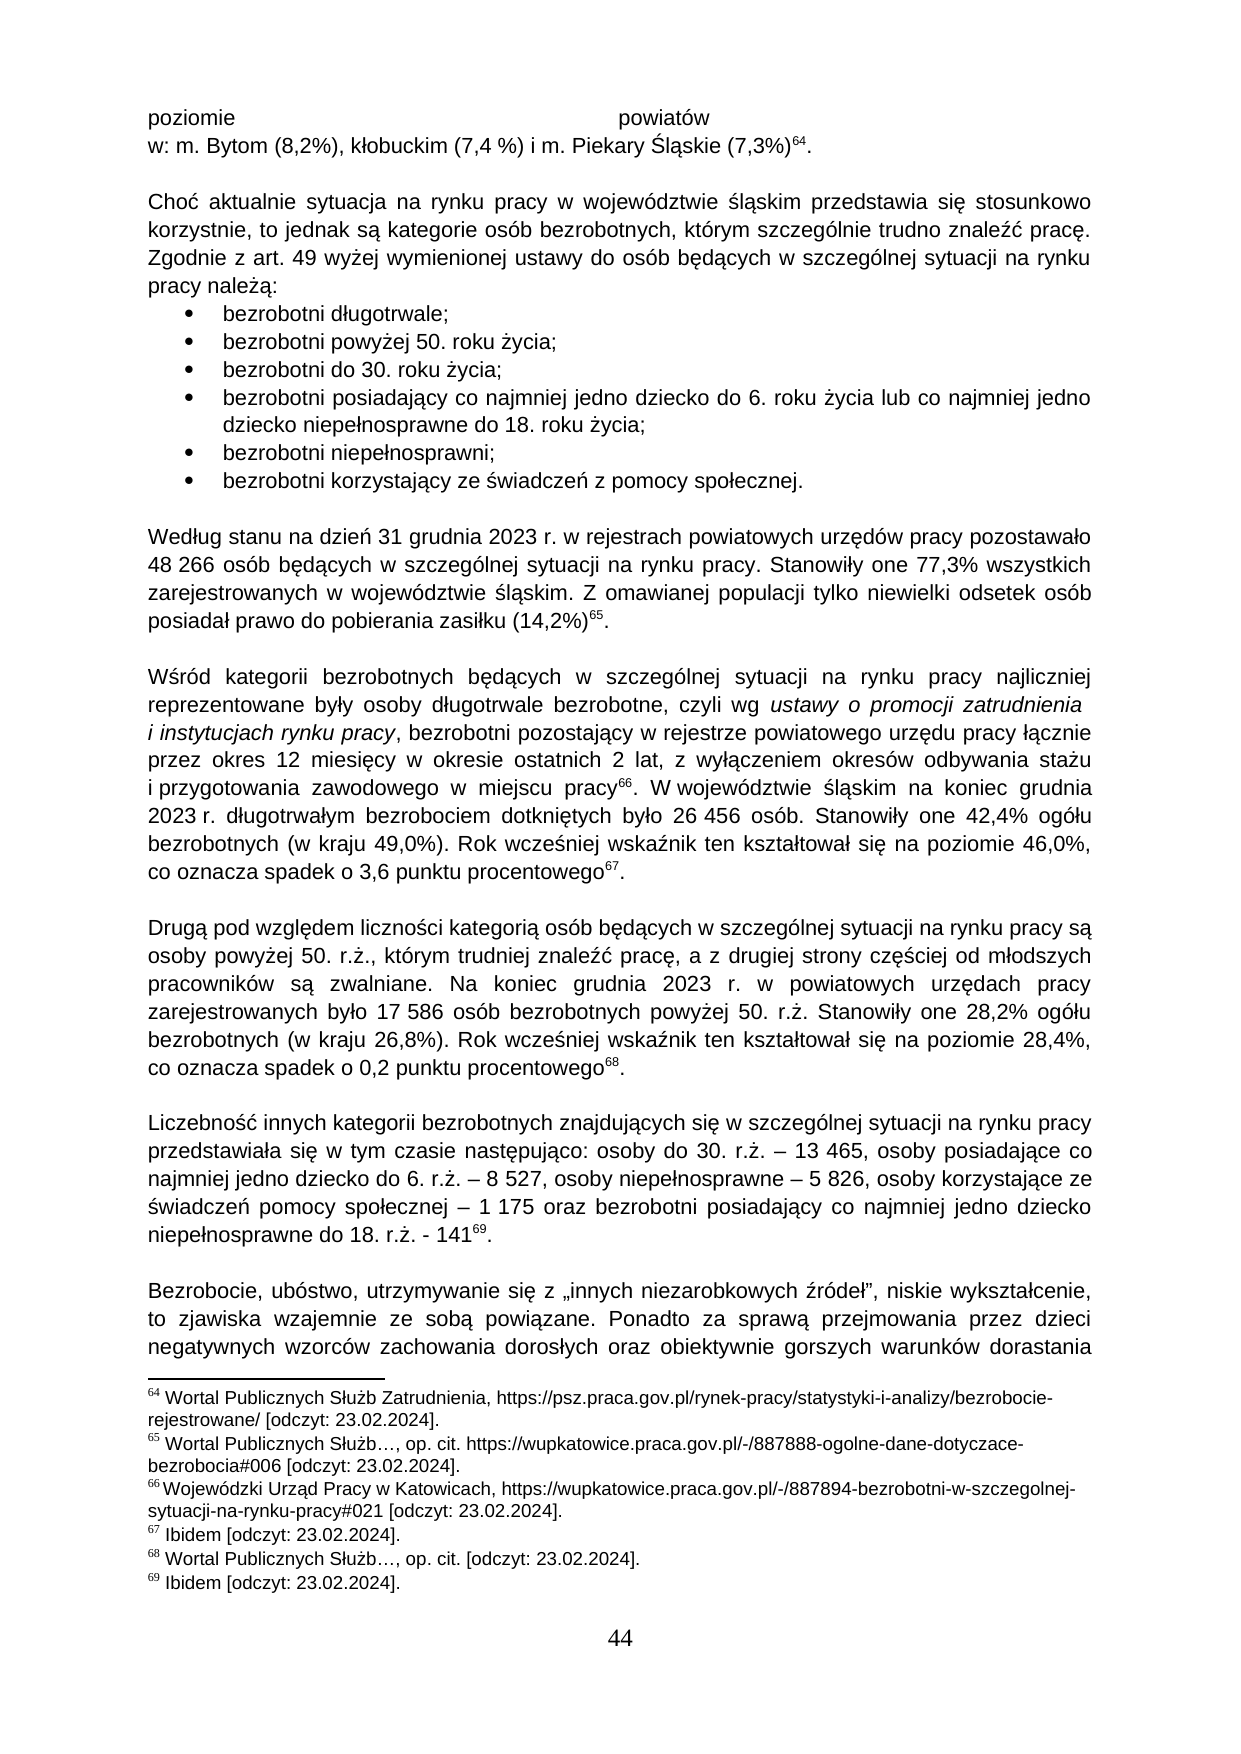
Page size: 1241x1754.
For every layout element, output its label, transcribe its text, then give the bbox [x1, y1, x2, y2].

list bezrobotni długotrwale; [185, 299, 1093, 327]
text Drugą pod względem liczności kategorią osób będących w szczególnej sytuacji na rynku pracy są osoby powyżej 50. r.ż., którym trudniej znaleźć pracę, a z drugiej strony częściej od młodszych pracowników są zwalniane. Na koniec grudnia 2023 r. w powiatowych urzędach pracy zarejestrowanych było 17 586 osób bezrobotnych powyżej 50. r.ż. Stanowiły one 28,2% ogółu bezrobotnych (w kraju 26,8%). Rok wcześniej wskaźnik ten kształtował się na poziomie 28,4%, co oznacza spadek o 0,2 punktu procentowego. [148, 913, 1093, 1081]
list bezrobotni posiadający co najmniej jedno dziecko do 6. roku życia lub co najmniej jedno dziecko niepełnosprawne do 18. roku życia; [185, 383, 1093, 438]
text Choć aktualnie sytuacja na rynku pracy w województwie śląskim przedstawia się stosunkowo korzystnie, to jednak są kategorie osób bezrobotnych, którym szczególnie trudno znaleźć pracę. Zgodnie z art. 49 wyżej wymienionej ustawy do osób będących w szczególnej sytuacji na rynku pracy należą: [148, 187, 1093, 299]
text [148, 1276, 1093, 1360]
list bezrobotni powyżej 50. roku życia; [185, 327, 1093, 355]
list bezrobotni korzystający ze świadczeń z pomocy społecznej. [185, 466, 1093, 494]
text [148, 103, 1093, 159]
text Liczebność innych kategorii bezrobotnych znajdujących się w szczególnej sytuacji na rynku pracy przedstawiała się w tym czasie następująco: osoby do 30. r.ż. – 13 465, osoby posiadające co najmniej jedno dziecko do 6. r.ż. – 8 527, osoby niepełnosprawne – 5 826, osoby korzystające ze świadczeń pomocy społecznej – 1 175 oraz bezrobotni posiadający co najmniej jedno dziecko niepełnosprawne do 18. r.ż. - 141. [148, 1108, 1093, 1248]
text Według stanu na dzień 31 grudnia 2023 r. w rejestrach powiatowych urzędów pracy pozostawało 48 266 osób będących w szczególnej sytuacji na rynku pracy. Stanowiły one 77,3% wszystkich zarejestrowanych w województwie śląskim. Z omawianej populacji tylko niewielki odsetek osób posiadał prawo do pobierania zasiłku (14,2%). [148, 522, 1093, 634]
list bezrobotni do 30. roku życia; [185, 355, 1093, 383]
list bezrobotni niepełnosprawni; [185, 438, 1093, 466]
text Wśród kategorii bezrobotnych będących w szczególnej sytuacji na rynku pracy najliczniej reprezentowane były osoby długotrwale bezrobotne, czyli wg ustawy o promocji zatrudnienia i instytucjach rynku pracy, bezrobotni pozostający w rejestrze powiatowego urzędu pracy łącznie przez okres 12 miesięcy w okresie ostatnich 2 lat, z wyłączeniem okresów odbywania stażu i przygotowania zawodowego w miejscu pracy. W województwie śląskim na koniec grudnia 2023 r. długotrwałym bezrobociem dotkniętych było 26 456 osób. Stanowiły one 42,4% ogółu bezrobotnych (w kraju 49,0%). Rok wcześniej wskaźnik ten kształtował się na poziomie 46,0%, co oznacza spadek o 3,6 punktu procentowego. [148, 662, 1093, 885]
